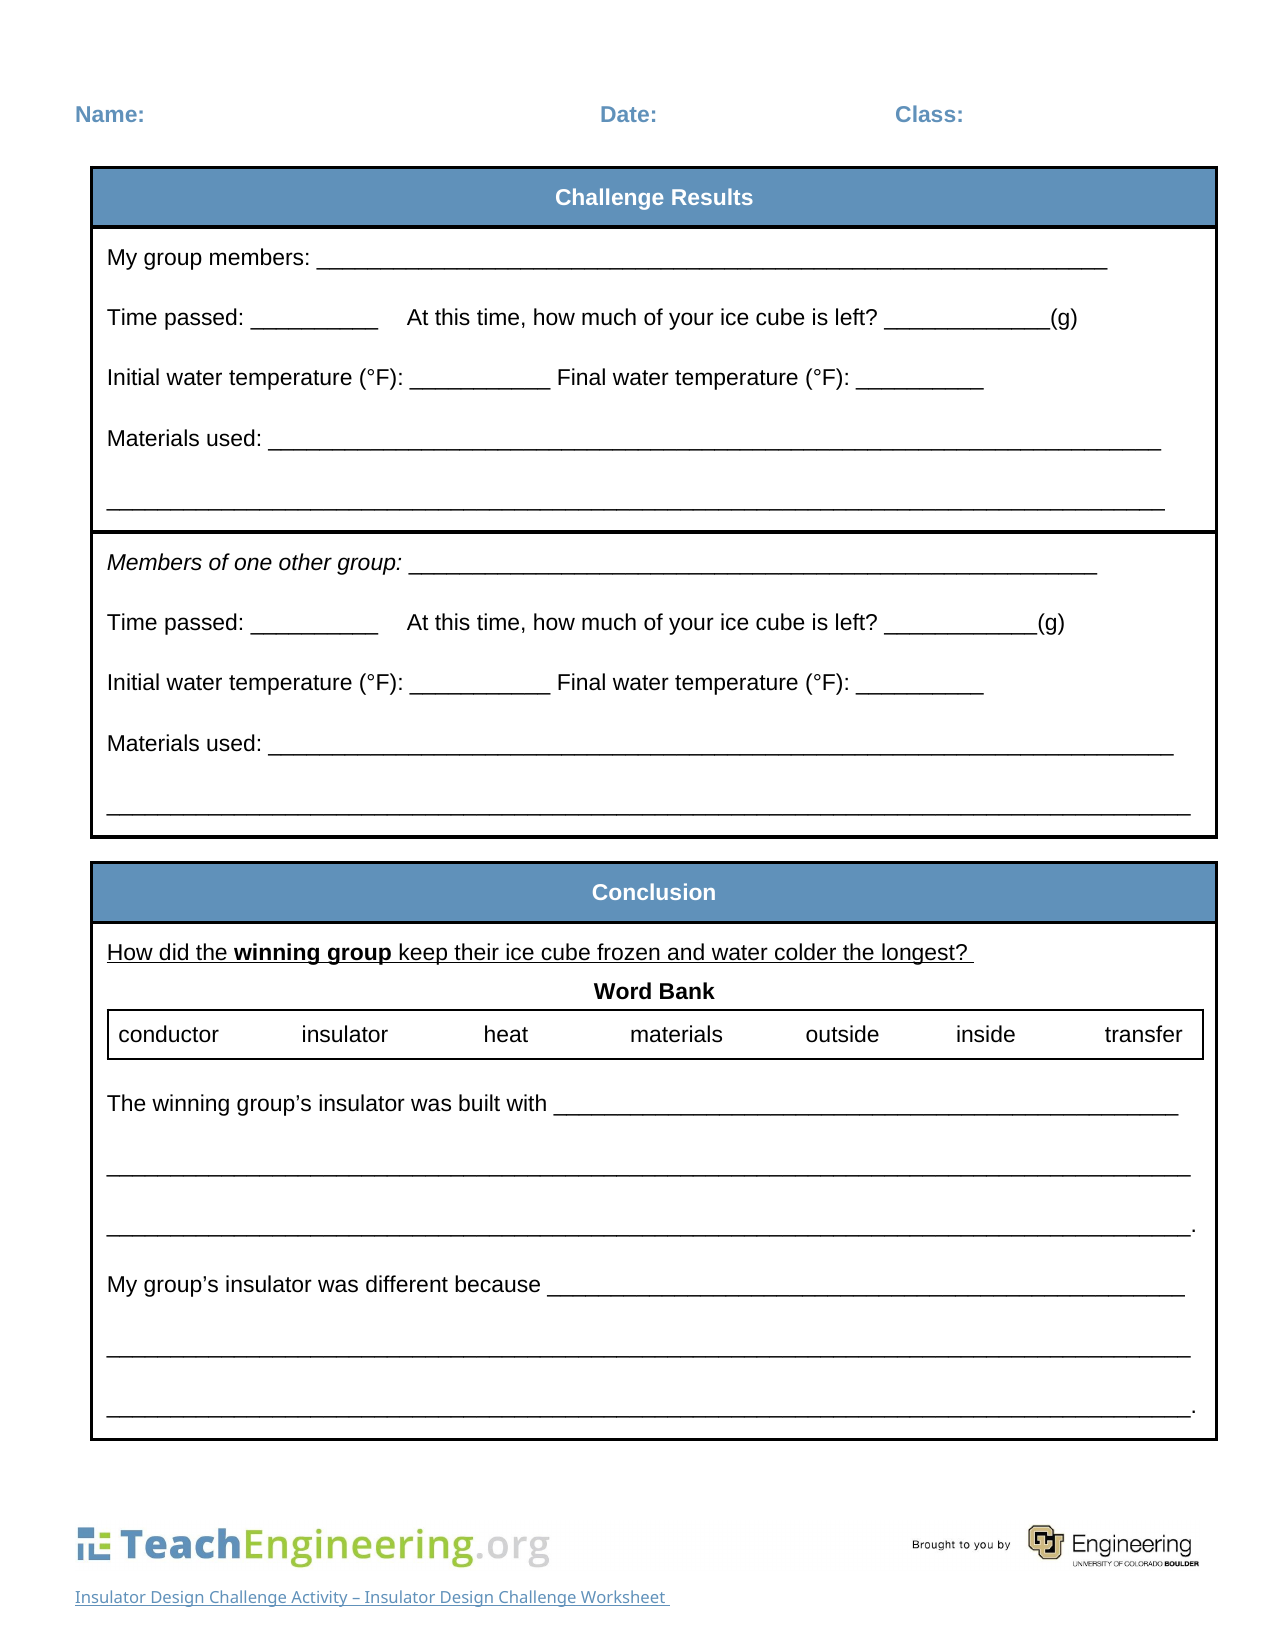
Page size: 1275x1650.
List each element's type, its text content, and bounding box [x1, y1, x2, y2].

table_cell My group members: ______________________________________________________________ Time passed: __________ At this time, how much of your ice cube is left? _____________(g) Initial water temperature (°F): ___________ Final water temperature (°F): __________ Materials used: ______________________________________________________________________ ___________________________________________________________________________________ [93, 229, 1215, 530]
picture [75, 1520, 1200, 1571]
table_header Challenge Results [93, 169, 1215, 225]
table_cell How did the winning group keep their ice cube frozen and water colder the longest? Word Bank The winning group’s insulator was built with _________________________________________________ _____________________________________________________________________________________ _____________________________________________________________________________________. My group’s insulator was different because __________________________________________________ _____________________________________________________________________________________ _____________________________________________________________________________________. [93, 924, 1215, 1437]
table_header Conclusion [93, 864, 1215, 921]
table_cell Members of one other group: ______________________________________________________ Time passed: __________ At this time, how much of your ice cube is left? ____________(g) Initial water temperature (°F): ___________ Final water temperature (°F): __________ Materials used: _______________________________________________________________________ _____________________________________________________________________________________ [93, 534, 1215, 835]
